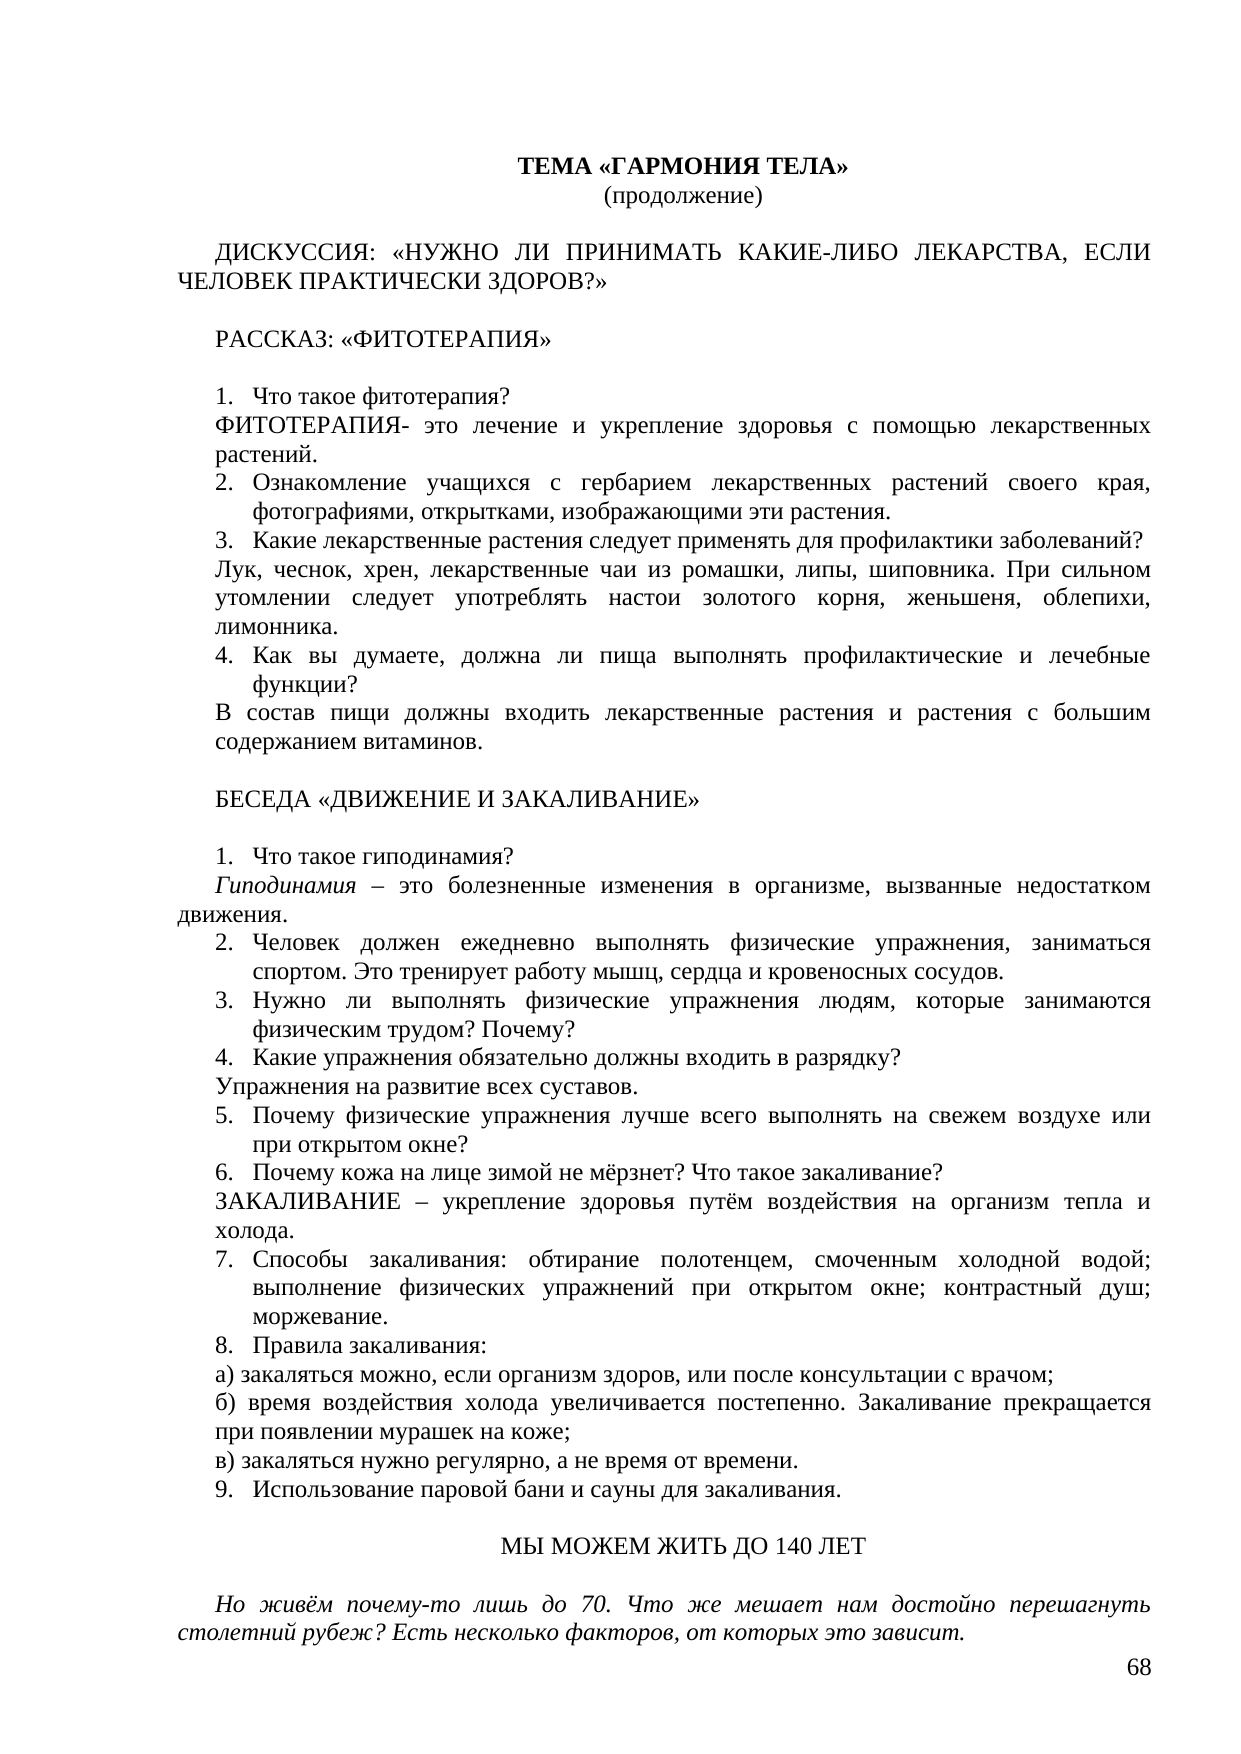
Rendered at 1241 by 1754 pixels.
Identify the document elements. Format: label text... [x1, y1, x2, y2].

list Почему физические упражнения лучше всего выполнять на свежем воздухе или при открытом окне? [215, 1100, 1152, 1157]
list Почему кожа на лице зимой не мёрзнет? Что такое закаливание? [215, 1157, 1152, 1186]
text ДИСКУССИЯ: «НУЖНО ЛИ ПРИНИМАТЬ КАКИЕ-ЛИБО ЛЕКАРСТВА, ЕСЛИ ЧЕЛОВЕК ПРАКТИЧЕСКИ ЗДОРОВ?» [177, 237, 1152, 295]
list Человек должен ежедневно выполнять физические упражнения, заниматься спортом. Это тренирует работу мышц, сердца и кровеносных сосудов. [215, 927, 1152, 985]
list Что такое гиподинамия? [215, 841, 1152, 870]
text а) закаляться можно, если организм здоров, или после консультации с врачом; [215, 1359, 1152, 1387]
list Какие лекарственные растения следует применять для профилактики заболеваний? [215, 525, 1152, 554]
text Упражнения на развитие всех суставов. [177, 1071, 1152, 1100]
text б) время воздействия холода увеличивается постепенно. Закаливание прекращается при появлении мурашек на коже; [215, 1387, 1152, 1445]
list Ознакомление учащихся с гербарием лекарственных растений своего края, фотографиями, открытками, изображающими эти растения. [215, 467, 1152, 525]
text МЫ МОЖЕМ ЖИТЬ ДО 140 ЛЕТ [177, 1531, 1152, 1560]
text В состав пищи должны входить лекарственные растения и растения с большим содержанием витаминов. [215, 697, 1152, 755]
list Что такое фитотерапия? [215, 381, 1152, 410]
list Использование паровой бани и сауны для закаливания. [215, 1474, 1152, 1502]
list Нужно ли выполнять физические упражнения людям, которые занимаются физическим трудом? Почему? [215, 985, 1152, 1042]
text БЕСЕДА «ДВИЖЕНИЕ И ЗАКАЛИВАНИЕ» [215, 784, 1152, 812]
text РАССКАЗ: «ФИТОТЕРАПИЯ» [177, 324, 1152, 352]
text (продолжение) [177, 180, 1152, 209]
text Гиподинамия – это болезненные изменения в организме, вызванные недостатком движения. [177, 870, 1152, 927]
text Но живём почему-то лишь до 70. Что же мешает нам достойно перешагнуть столетний рубеж? Есть несколько факторов, от которых это зависит. [177, 1589, 1152, 1646]
list Как вы думаете, должна ли пища выполнять профилактические и лечебные функции? [215, 640, 1152, 697]
list Правила закаливания: [215, 1330, 1152, 1359]
text ТЕМА «ГАРМОНИЯ ТЕЛА» [177, 151, 1152, 180]
text Лук, чеснок, хрен, лекарственные чаи из ромашки, липы, шиповника. При сильном утомлении следует употреблять настои золотого корня, женьшеня, облепихи, лимонника. [215, 554, 1152, 640]
text в) закаляться нужно регулярно, а не время от времени. [215, 1445, 1152, 1474]
text ФИТОТЕРАПИЯ- это лечение и укрепление здоровья с помощью лекарственных растений. [215, 410, 1152, 467]
text ЗАКАЛИВАНИЕ – укрепление здоровья путём воздействия на организм тепла и холода. [215, 1186, 1152, 1244]
list Способы закаливания: обтирание полотенцем, смоченным холодной водой; выполнение физических упражнений при открытом окне; контрастный душ; моржевание. [215, 1244, 1152, 1330]
list Какие упражнения обязательно должны входить в разрядку? [215, 1042, 1152, 1071]
